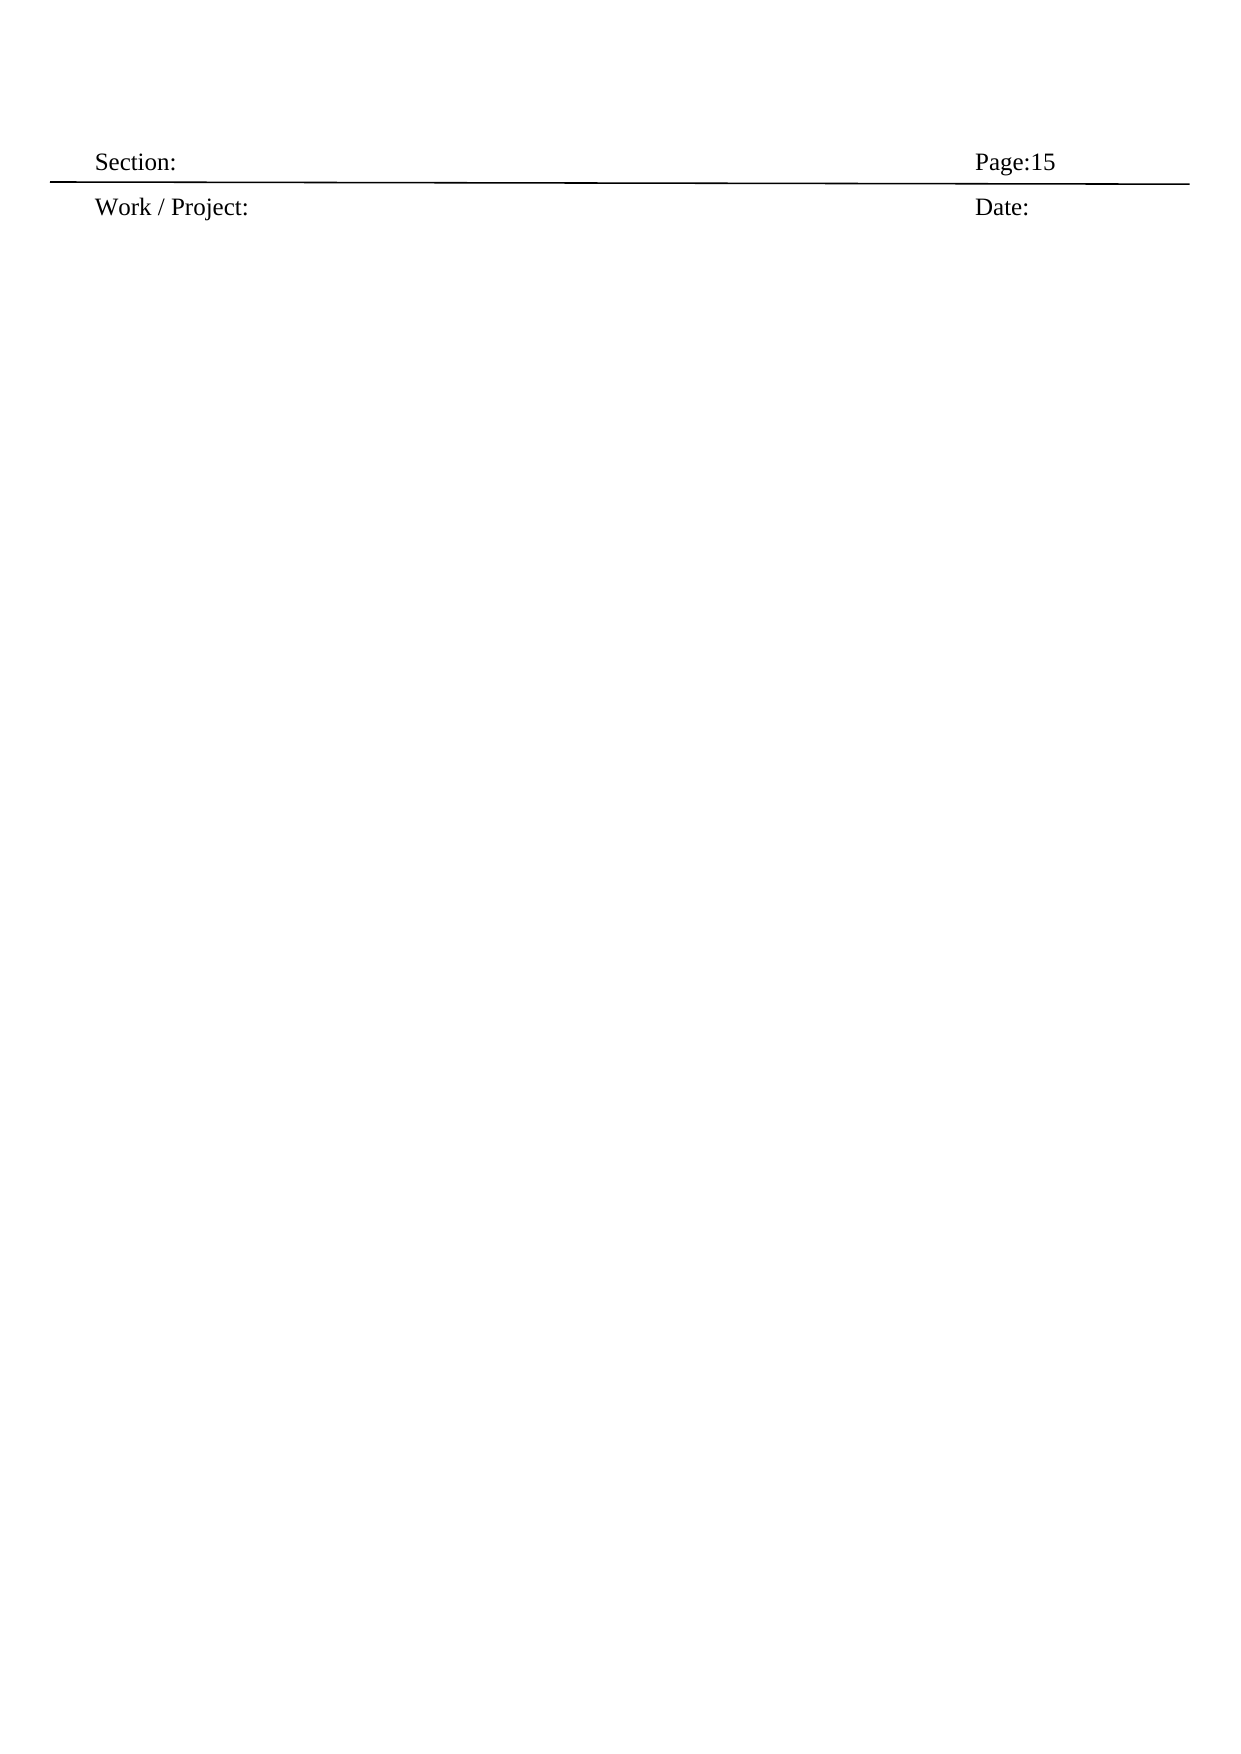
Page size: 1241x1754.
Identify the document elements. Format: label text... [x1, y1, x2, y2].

text Work / Project: Date: [54, 192, 1186, 221]
text Section: Page:15 [54, 147, 1186, 176]
